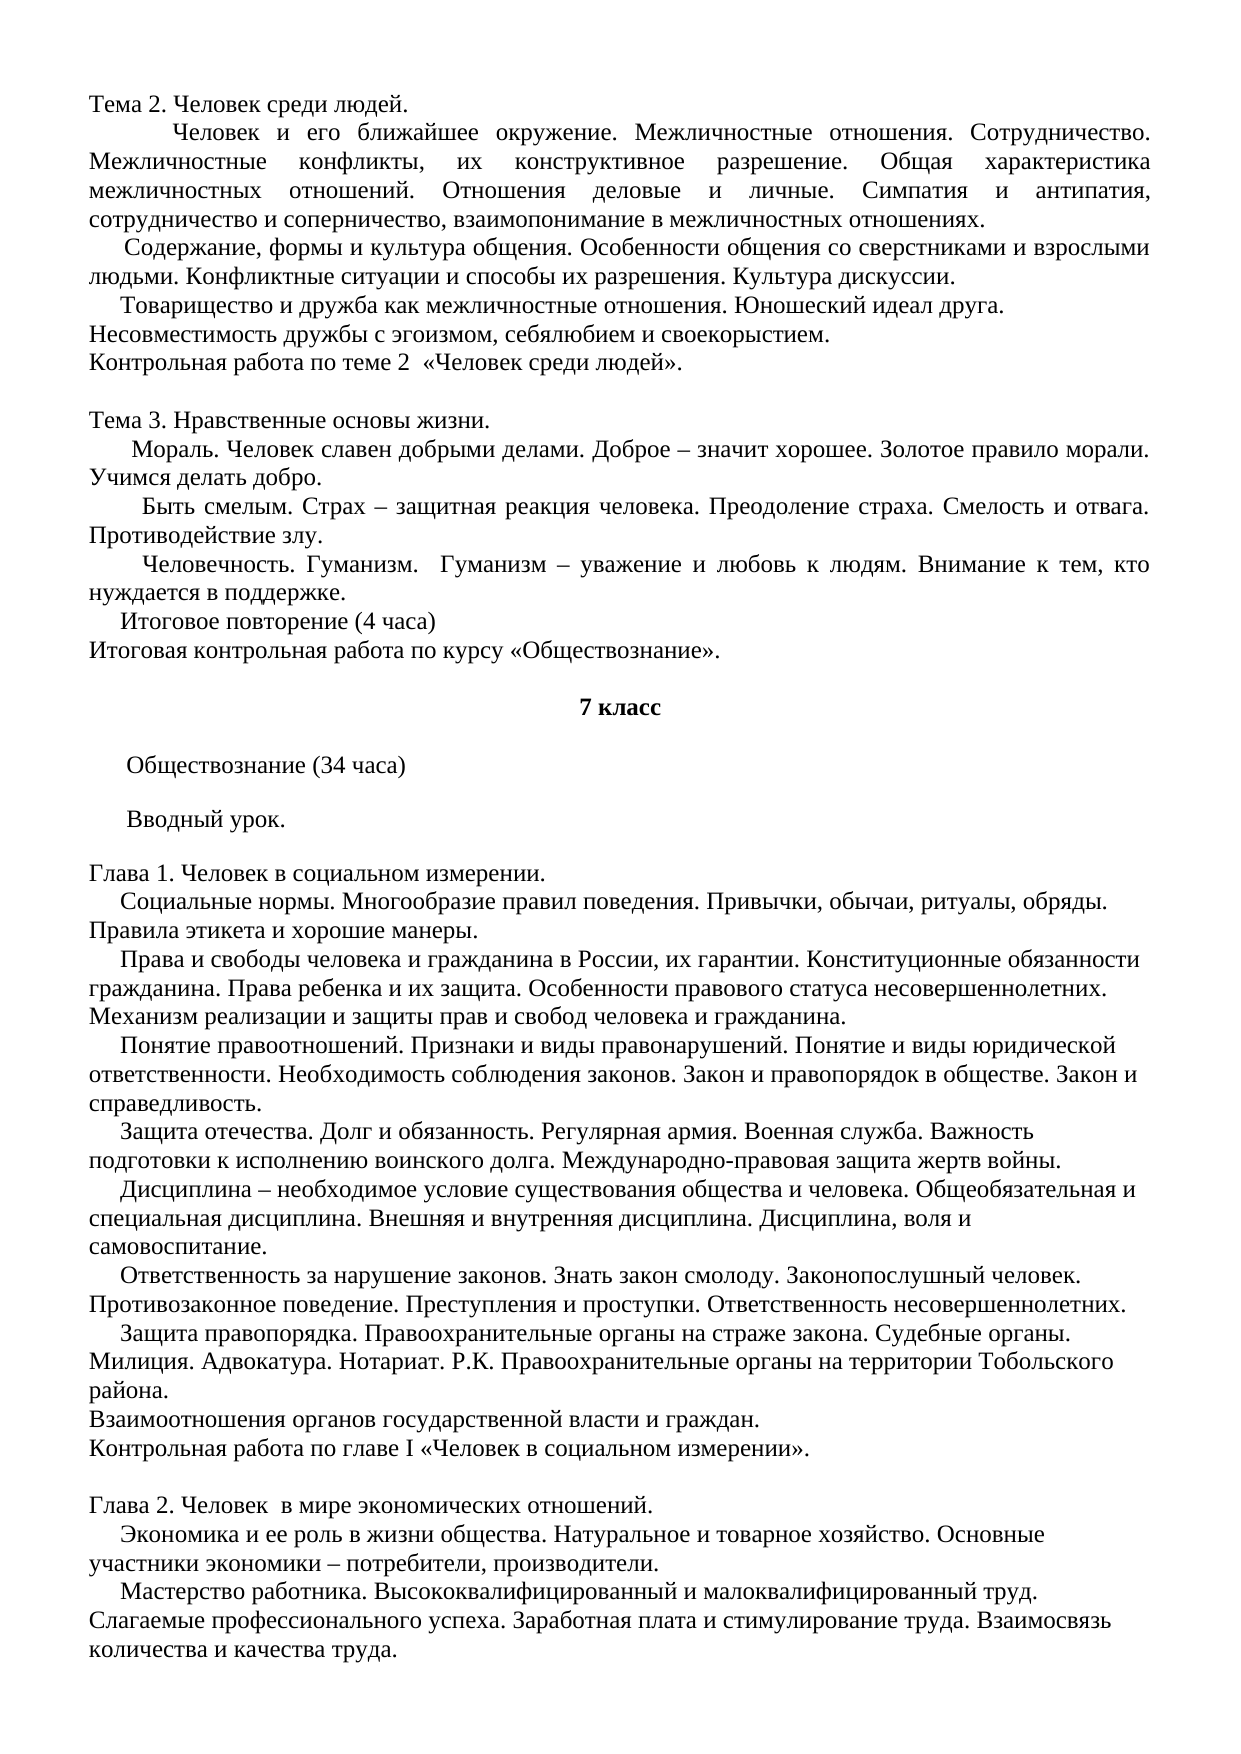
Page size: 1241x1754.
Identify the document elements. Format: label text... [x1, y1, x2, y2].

text Защита отечества. Долг и обязанность. Регулярная армия. Военная служба. Важность подготовки к исполнению воинского долга. Международно-правовая защита жертв войны. [89, 1116, 1152, 1174]
text Мастерство работника. Высококвалифицированный и малоквалифицированный труд. Слагаемые профессионального успеха. Заработная плата и стимулирование труда. Взаимосвязь количества и качества труда. [89, 1576, 1152, 1663]
text Несовместимость дружбы с эгоизмом, себялюбием и своекорыстием. [89, 319, 1152, 347]
text Человек и его ближайшее окружение. Межличностные отношения. Сотрудничество. Межличностные конфликты, их конструктивное разрешение. Общая характеристика межличностных отношений. Отношения деловые и личные. Симпатия и антипатия, сотрудничество и соперничество, взаимопонимание в межличностных отношениях. [89, 117, 1152, 232]
text Быть смелым. Страх – защитная реакция человека. Преодоление страха. Смелость и отвага. Противодействие злу. [89, 491, 1152, 549]
text Глава 2. Человек в мире экономических отношений. [89, 1490, 1152, 1519]
text Обществознание (34 часа) [126, 750, 1152, 779]
text Вводный урок. [126, 804, 1152, 832]
text Права и свободы человека и гражданина в России, их гарантии. Конституционные обязанности гражданина. Права ребенка и их защита. Особенности правового статуса несовершеннолетних. Механизм реализации и защиты прав и свобод человека и гражданина. [89, 944, 1152, 1030]
text 7 класс [89, 692, 1152, 721]
text Товарищество и дружба как межличностные отношения. Юношеский идеал друга. [89, 290, 1152, 319]
text Экономика и ее роль в жизни общества. Натуральное и товарное хозяйство. Основные участники экономики – потребители, производители. [89, 1519, 1152, 1576]
text Контрольная работа по главе I «Человек в социальном измерении». [89, 1433, 1152, 1461]
text Человечность. Гуманизм. Гуманизм – уважение и любовь к людям. Внимание к тем, кто нуждается в поддержке. [89, 549, 1152, 606]
text Тема 3. Нравственные основы жизни. [89, 405, 1152, 434]
text Мораль. Человек славен добрыми делами. Доброе – значит хорошее. Золотое правило морали. Учимся делать добро. [89, 434, 1152, 491]
text Итоговая контрольная работа по курсу «Обществознание». [89, 635, 1152, 664]
text Контрольная работа по теме 2 «Человек среди людей». [89, 347, 1152, 376]
text Дисциплина – необходимое условие существования общества и человека. Общеобязательная и специальная дисциплина. Внешняя и внутренняя дисциплина. Дисциплина, воля и самовоспитание. [89, 1174, 1152, 1260]
text Итоговое повторение (4 часа) [89, 606, 1152, 635]
text Взаимоотношения органов государственной власти и граждан. [89, 1404, 1152, 1433]
text Глава 1. Человек в социальном измерении. [89, 858, 1152, 886]
text Понятие правоотношений. Признаки и виды правонарушений. Понятие и виды юридической ответственности. Необходимость соблюдения законов. Закон и правопорядок в обществе. Закон и справедливость. [89, 1030, 1152, 1116]
text Содержание, формы и культура общения. Особенности общения со сверстниками и взрослыми людьми. Конфликтные ситуации и способы их разрешения. Культура дискуссии. [89, 232, 1152, 290]
text Тема 2. Человек среди людей. [89, 89, 1152, 117]
text Ответственность за нарушение законов. Знать закон смолоду. Законопослушный человек. Противозаконное поведение. Преступления и проступки. Ответственность несовершеннолетних. [89, 1260, 1152, 1318]
text Защита правопорядка. Правоохранительные органы на страже закона. Судебные органы. Милиция. Адвокатура. Нотариат. Р.К. Правоохранительные органы на территории Тобольского района. [89, 1318, 1152, 1404]
text Социальные нормы. Многообразие правил поведения. Привычки, обычаи, ритуалы, обряды. Правила этикета и хорошие манеры. [89, 886, 1152, 944]
